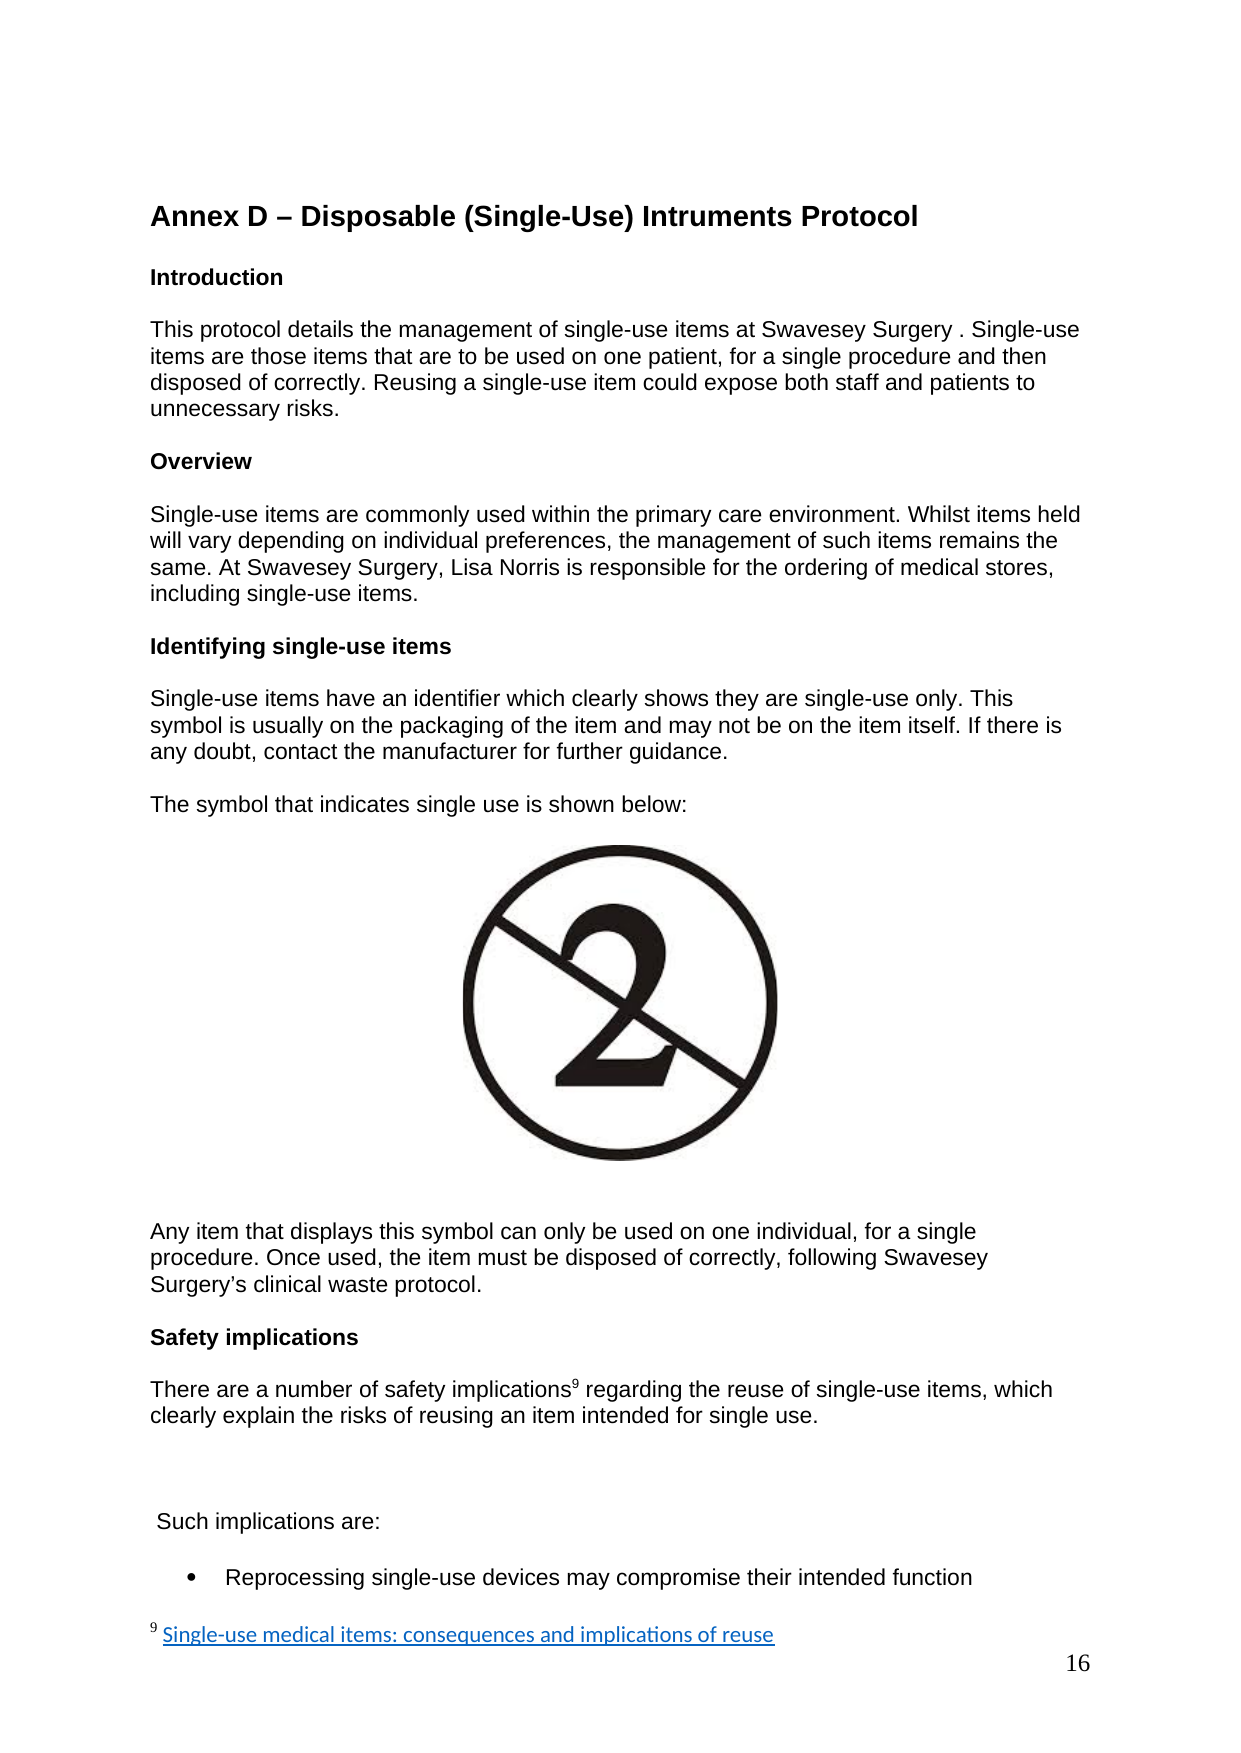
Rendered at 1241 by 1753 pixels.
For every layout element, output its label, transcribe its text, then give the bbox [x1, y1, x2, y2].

text Overview [150, 448, 1090, 474]
text Safety implications [150, 1323, 1090, 1350]
subtitle Annex D – Disposable (Single-Use) Intruments Protocol [150, 199, 1090, 232]
list Reprocessing single-use devices may compromise their intended function [187, 1563, 1090, 1590]
text Single-use items are commonly used within the primary care environment. Whilst items held will vary depending on individual preferences, the management of such items remains the same. At Swavesey Surgery, Lisa Norris is responsible for the ordering of medical stores, including single-use items. [150, 501, 1090, 606]
text There are a number of safety implications regarding the reuse of single-use items, which clearly explain the risks of reusing an item intended for single use. [150, 1376, 1090, 1429]
text Identifying single-use items [150, 633, 1090, 659]
text Single-use items have an identifier which clearly shows they are single-use only. This symbol is usually on the packaging of the item and may not be on the item itself. If there is any doubt, contact the manufacturer for further guidance. [150, 685, 1090, 764]
text The symbol that indicates single use is shown below: [150, 791, 1090, 817]
picture [462, 845, 778, 1161]
text This protocol details the management of single-use items at Swavesey Surgery . Single-use items are those items that are to be used on one patient, for a single procedure and then disposed of correctly. Reusing a single-use item could expose both staff and patients to unnecessary risks. [150, 316, 1090, 422]
text Such implications are: [150, 1508, 1090, 1534]
text Introduction [150, 264, 1090, 290]
text Any item that displays this symbol can only be used on one individual, for a single procedure. Once used, the item must be disposed of correctly, following Swavesey Surgery’s clinical waste protocol. [150, 1218, 1090, 1297]
